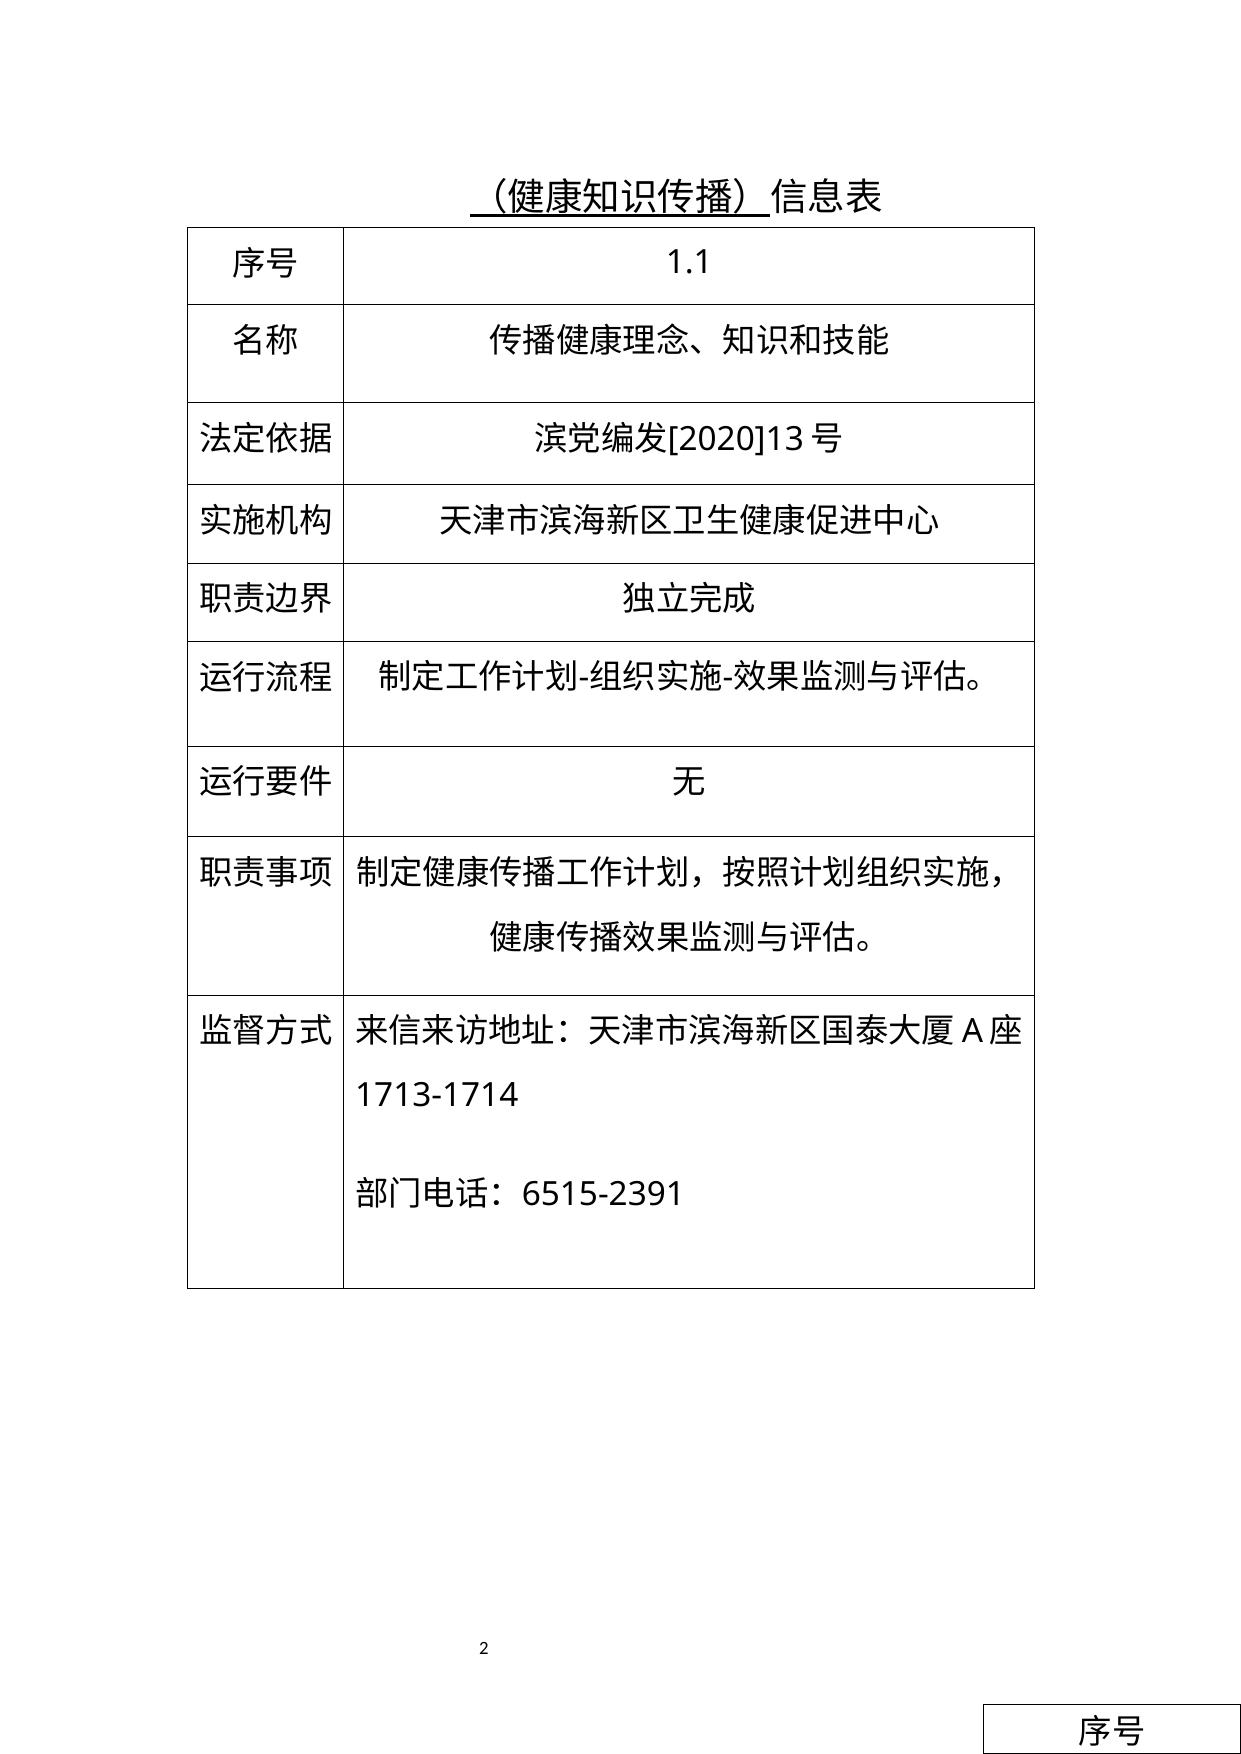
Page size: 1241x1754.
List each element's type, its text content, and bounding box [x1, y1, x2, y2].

table_header 序号 [188, 228, 343, 304]
table_cell 职责边界 [188, 564, 343, 641]
table_cell 制定健康传播工作计划，按照计划组织实施，健康传播效果监测与评估。 [344, 837, 1034, 995]
table_cell 法定依据 [188, 403, 343, 484]
table_cell 实施机构 [188, 485, 343, 562]
table_cell 职责事项 [188, 837, 343, 995]
table_cell 运行流程 [188, 642, 343, 746]
table_cell 独立完成 [344, 564, 1034, 641]
table_header 序号 [984, 1705, 1240, 1753]
table_cell 无 [344, 747, 1034, 836]
table_cell 制定工作计划-组织实施-效果监测与评估。 [344, 642, 1034, 746]
table_cell 名称 [188, 305, 343, 402]
table_cell 传播健康理念、知识和技能 [344, 305, 1034, 402]
table_cell 滨党编发[2020]13号 [344, 403, 1034, 484]
table_cell 来信来访地址：天津市滨海新区国泰大厦A座1713-1714 部门电话：6515-2391 [344, 996, 1034, 1288]
table_header 1.1 [344, 228, 1034, 304]
table_cell 天津市滨海新区卫生健康促进中心 [344, 485, 1034, 562]
text （健康知识传播）信息表 [187, 162, 1053, 227]
table_cell 运行要件 [188, 747, 343, 836]
table_cell 监督方式 [188, 996, 343, 1288]
